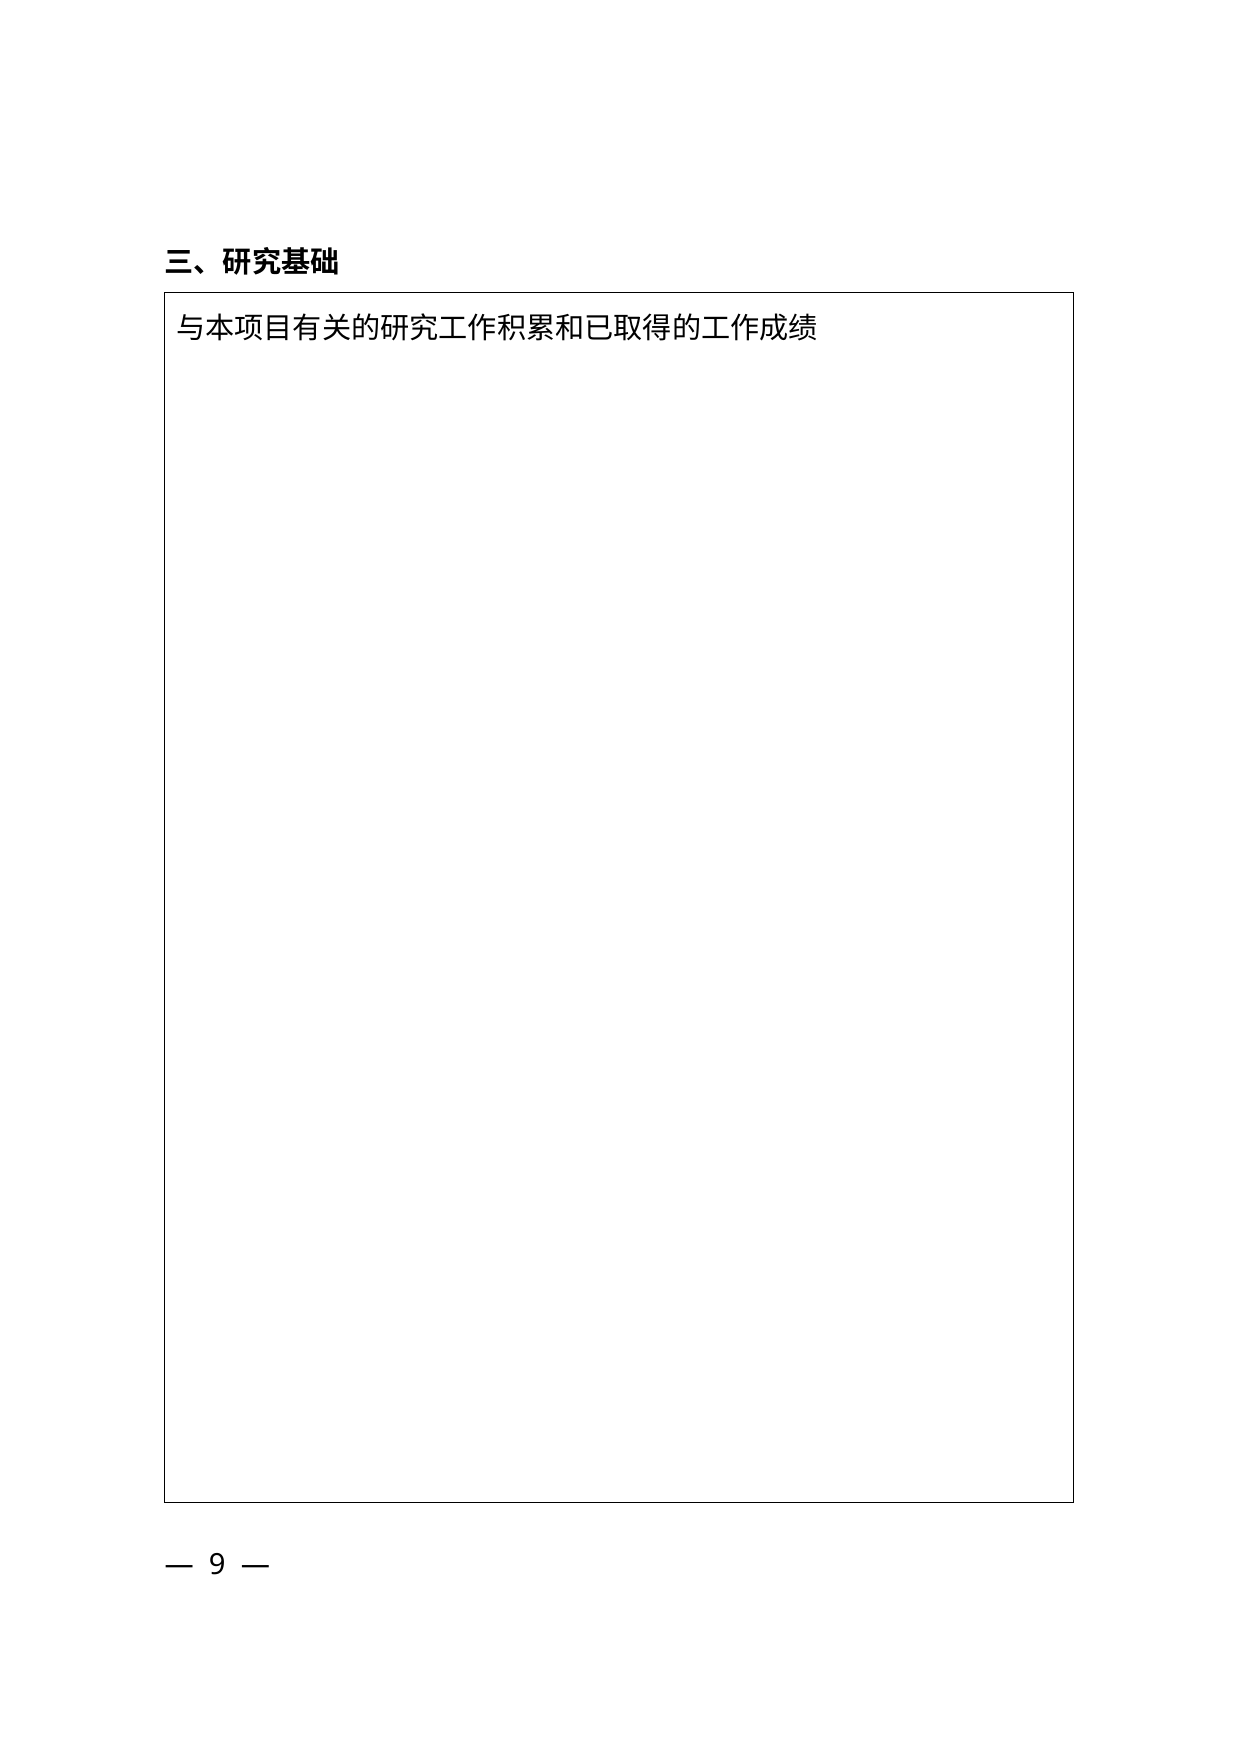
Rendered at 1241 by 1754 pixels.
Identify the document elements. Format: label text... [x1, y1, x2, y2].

text 三、研究基础 [164, 227, 1083, 292]
table_header 与本项目有关的研究工作积累和已取得的工作成绩 [165, 293, 1073, 1502]
